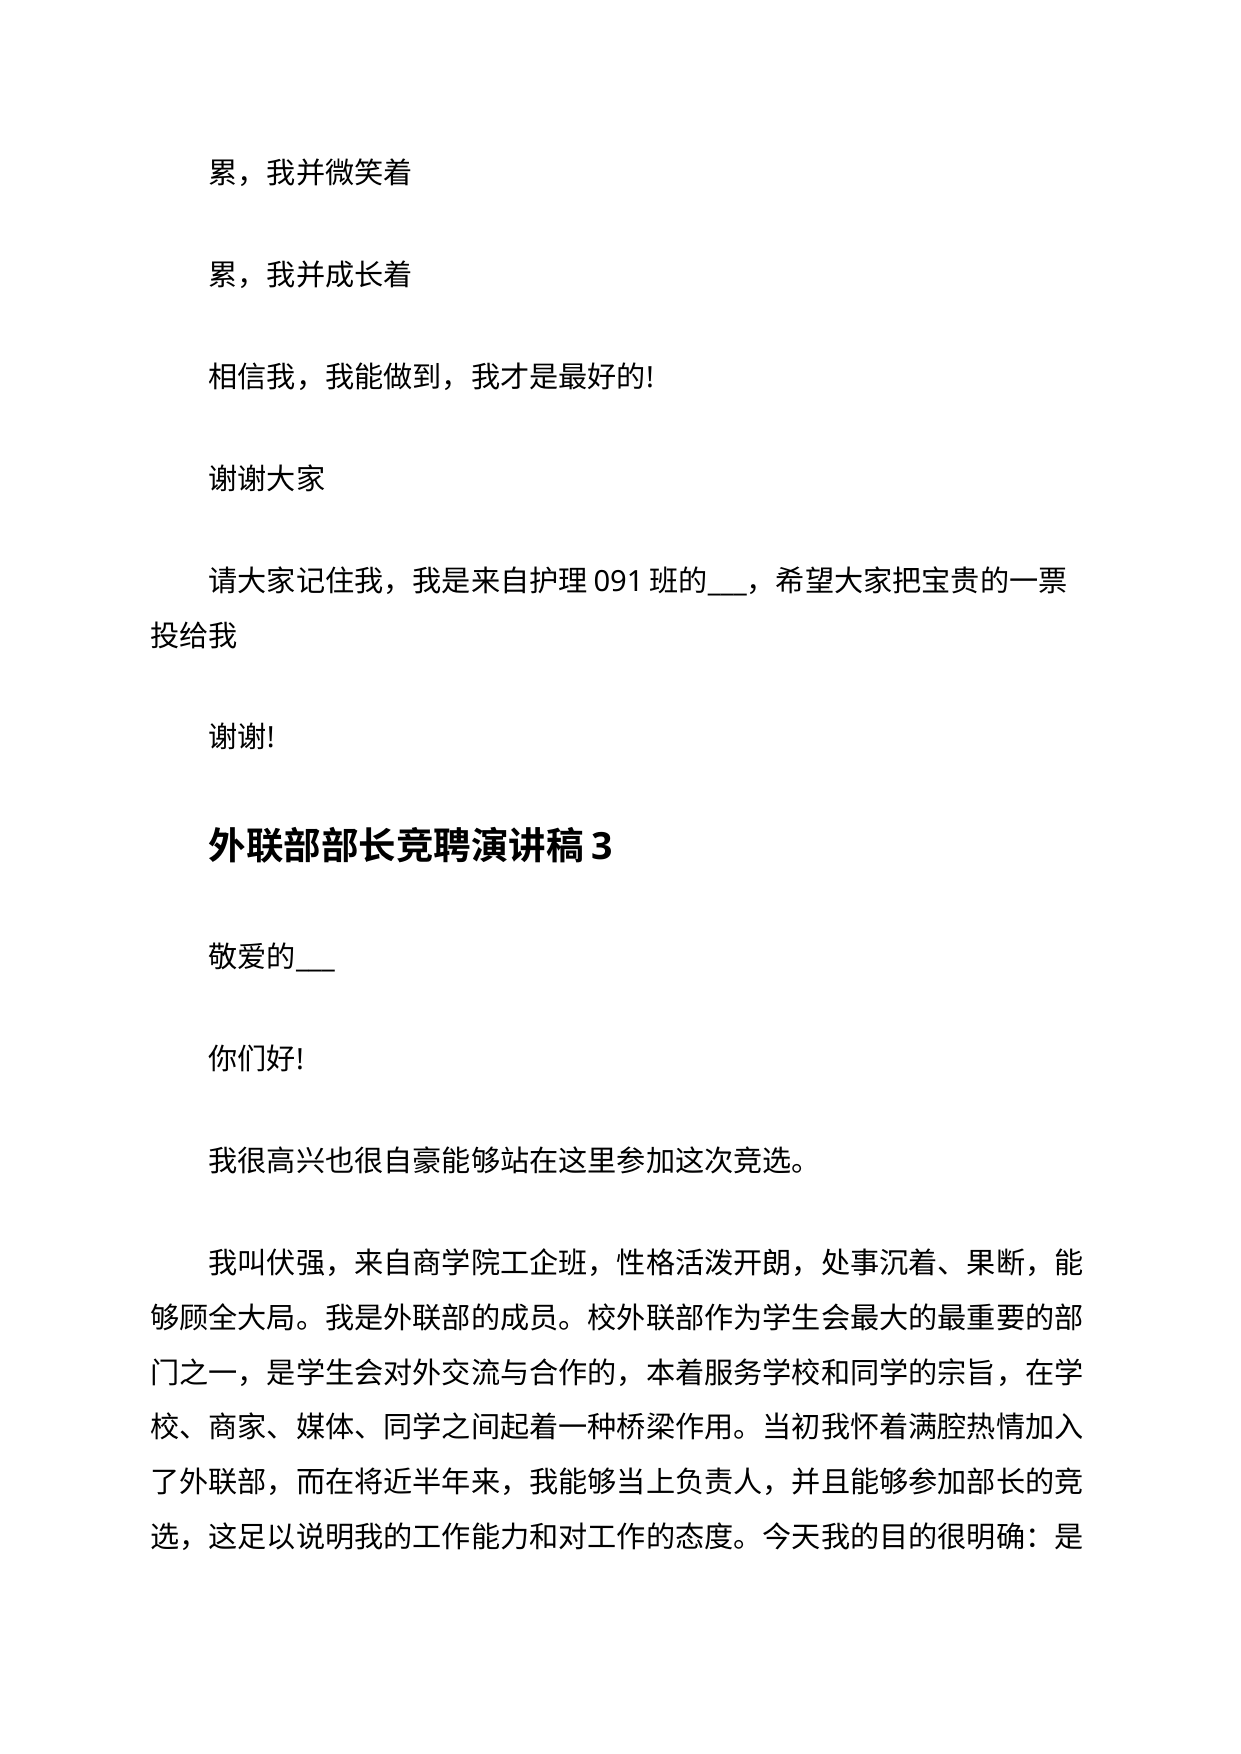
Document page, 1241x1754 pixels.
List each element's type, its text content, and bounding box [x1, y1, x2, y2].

text 你们好! [150, 1036, 1090, 1078]
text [150, 1239, 1090, 1556]
text 谢谢大家 [150, 456, 1090, 498]
text 累，我并成长着 [150, 252, 1090, 294]
text 请大家记住我，我是来自护理091班的___，希望大家把宝贵的一票投给我 [150, 557, 1090, 654]
text 敬爱的___ [150, 934, 1090, 976]
text 外联部部长竞聘演讲稿3 [150, 816, 1090, 871]
text 谢谢! [150, 714, 1090, 756]
text 相信我，我能做到，我才是最好的! [150, 353, 1090, 396]
text 累，我并微笑着 [150, 150, 1090, 192]
text 我很高兴也很自豪能够站在这里参加这次竞选。 [150, 1138, 1090, 1180]
